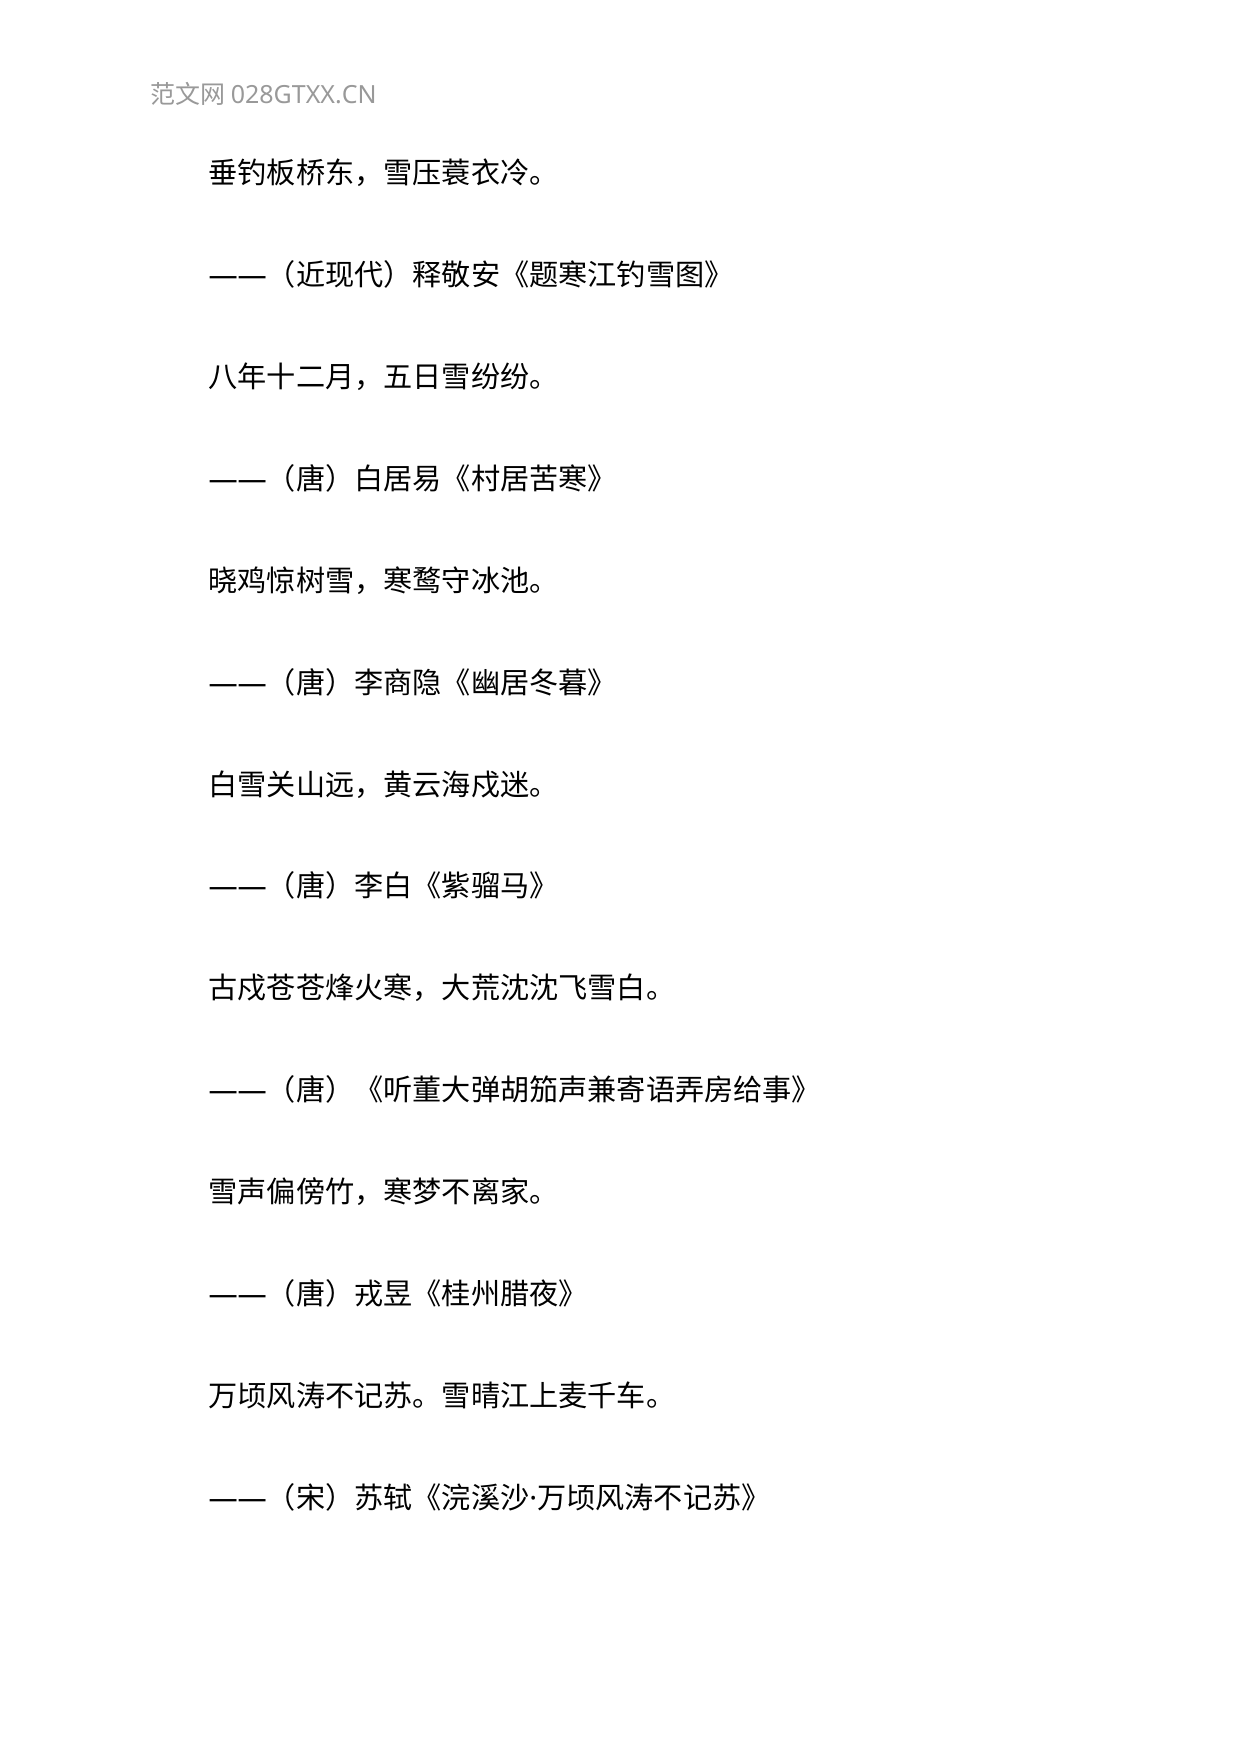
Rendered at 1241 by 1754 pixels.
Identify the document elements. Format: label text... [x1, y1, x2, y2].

text ——（唐）白居易《村居苦寒》 [150, 456, 1090, 498]
text ——（唐）戎昱《桂州腊夜》 [150, 1271, 1090, 1313]
text 万顷风涛不记苏。雪晴江上麦千车。 [150, 1372, 1090, 1415]
text 雪声偏傍竹，寒梦不离家。 [150, 1169, 1090, 1211]
text 古戍苍苍烽火寒，大荒沈沈飞雪白。 [150, 965, 1090, 1007]
text ——（唐）李商隐《幽居冬暮》 [150, 659, 1090, 702]
text ——（唐）《听董大弹胡笳声兼寄语弄房给事》 [150, 1067, 1090, 1109]
text 垂钓板桥东，雪压蓑衣冷。 [150, 150, 1090, 192]
text 晓鸡惊树雪，寒鹜守冰池。 [150, 557, 1090, 600]
text ——（唐）李白《紫骝马》 [150, 863, 1090, 905]
text ——（宋）苏轼《浣溪沙·万顷风涛不记苏》 [150, 1474, 1090, 1517]
text 八年十二月，五日雪纷纷。 [150, 354, 1090, 396]
text ——（近现代）释敬安《题寒江钓雪图》 [150, 252, 1090, 294]
text 白雪关山远，黄云海戍迷。 [150, 761, 1090, 803]
